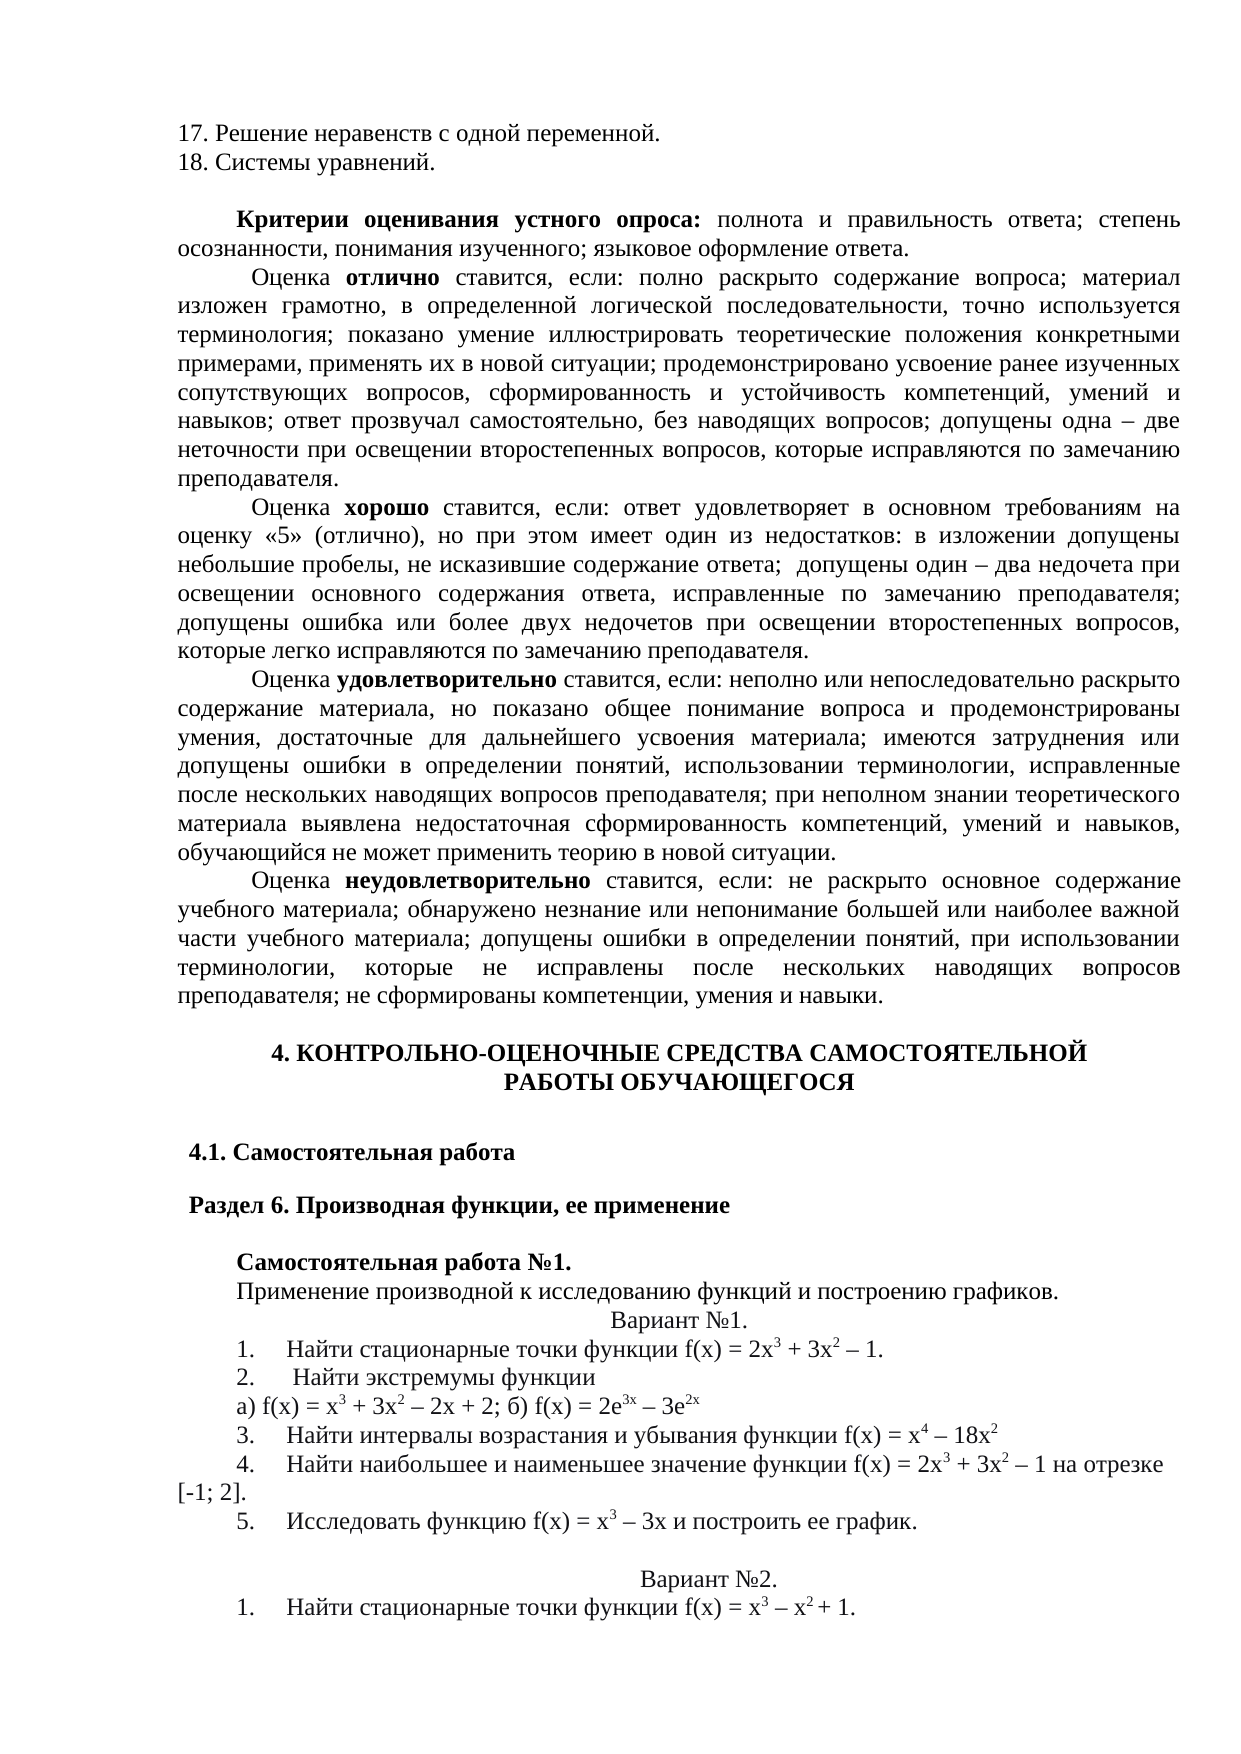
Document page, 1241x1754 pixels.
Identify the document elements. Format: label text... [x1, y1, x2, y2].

text Применение производной к исследованию функций и построению графиков. [177, 1276, 1181, 1305]
text Оценка удовлетворительно ставится, если: неполно или непоследовательно раскрыто содержание материала, но показано общее понимание вопроса и продемонстрированы умения, достаточные для дальнейшего усвоения материала; имеются затруднения или допущены ошибки в определении понятий, использовании терминологии, исправленные после нескольких наводящих вопросов преподавателя; при неполном знании теоретического материала выявлена недостаточная сформированность компетенций, умений и навыков, обучающийся не может применить теорию в новой ситуации. [177, 664, 1181, 866]
text 4. Найти наибольшее и наименьшее значение функции f(х) = 2х3 + 3х2 – 1 на отрезке [-1; 2]. [177, 1449, 1181, 1506]
text Оценка хорошо ставится, если: ответ удовлетворяет в основном требованиям на оценку «5» (отлично), но при этом имеет один из недостатков: в изложении допущены небольшие пробелы, не исказившие содержание ответа; допущены один – два недочета при освещении основного содержания ответа, исправленные по замечанию преподавателя; допущены ошибка или более двух недочетов при освещении второстепенных вопросов, которые легко исправляются по замечанию преподавателя. [177, 492, 1181, 664]
text 17. Решение неравенств с одной переменной. [177, 118, 1181, 147]
text 4. Контрольно-оценочные средства самостоятельной [177, 1038, 1181, 1067]
text Раздел 6. Производная функции, ее применение [189, 1192, 1181, 1219]
text 5. Исследовать функцию f(х) = х3 – 3х и построить ее график. [177, 1506, 1181, 1535]
text Оценка отлично ставится, если: полно раскрыто содержание вопроса; материал изложен грамотно, в определенной логической последовательности, точно используется терминология; показано умение иллюстрировать теоретические положения конкретными примерами, применять их в новой ситуации; продемонстрировано усвоение ранее изученных сопутствующих вопросов, сформированность и устойчивость компетенций, умений и навыков; ответ прозвучал самостоятельно, без наводящих вопросов; допущены одна – две неточности при освещении второстепенных вопросов, которые исправляются по замечанию преподавателя. [177, 262, 1181, 492]
text 3. Найти интервалы возрастания и убывания функции f(х) = х4 – 18х2 [177, 1420, 1181, 1449]
text работы обучающегося [177, 1067, 1181, 1096]
text Вариант №1. [177, 1305, 1181, 1334]
text 18. Системы уравнений. [177, 147, 1181, 176]
text 1. Найти стационарные точки функции f(х) = 2х3 + 3х2 – 1. [177, 1334, 1181, 1362]
text Вариант №2. [177, 1564, 1181, 1592]
text Критерии оценивания устного опроса: полнота и правильность ответа; степень осознанности, понимания изученного; языковое оформление ответа. [177, 204, 1181, 262]
text 4.1. Самостоятельная работа [189, 1139, 1181, 1165]
text а) f(х) = х3 + 3х2 – 2х + 2; б) f(х) = 2e3х – 3е2х [177, 1391, 1181, 1420]
text 2. Найти экстремумы функции [177, 1362, 1181, 1391]
text 1. Найти стационарные точки функции f(х) = х3 – х2 + 1. [177, 1592, 1181, 1621]
text Оценка неудовлетворительно ставится, если: не раскрыто основное содержание учебного материала; обнаружено незнание или непонимание большей или наиболее важной части учебного материала; допущены ошибки в определении понятий, при использовании терминологии, которые не исправлены после нескольких наводящих вопросов преподавателя; не сформированы компетенции, умения и навыки. [177, 866, 1181, 1009]
text Самостоятельная работа №1. [177, 1247, 1171, 1276]
